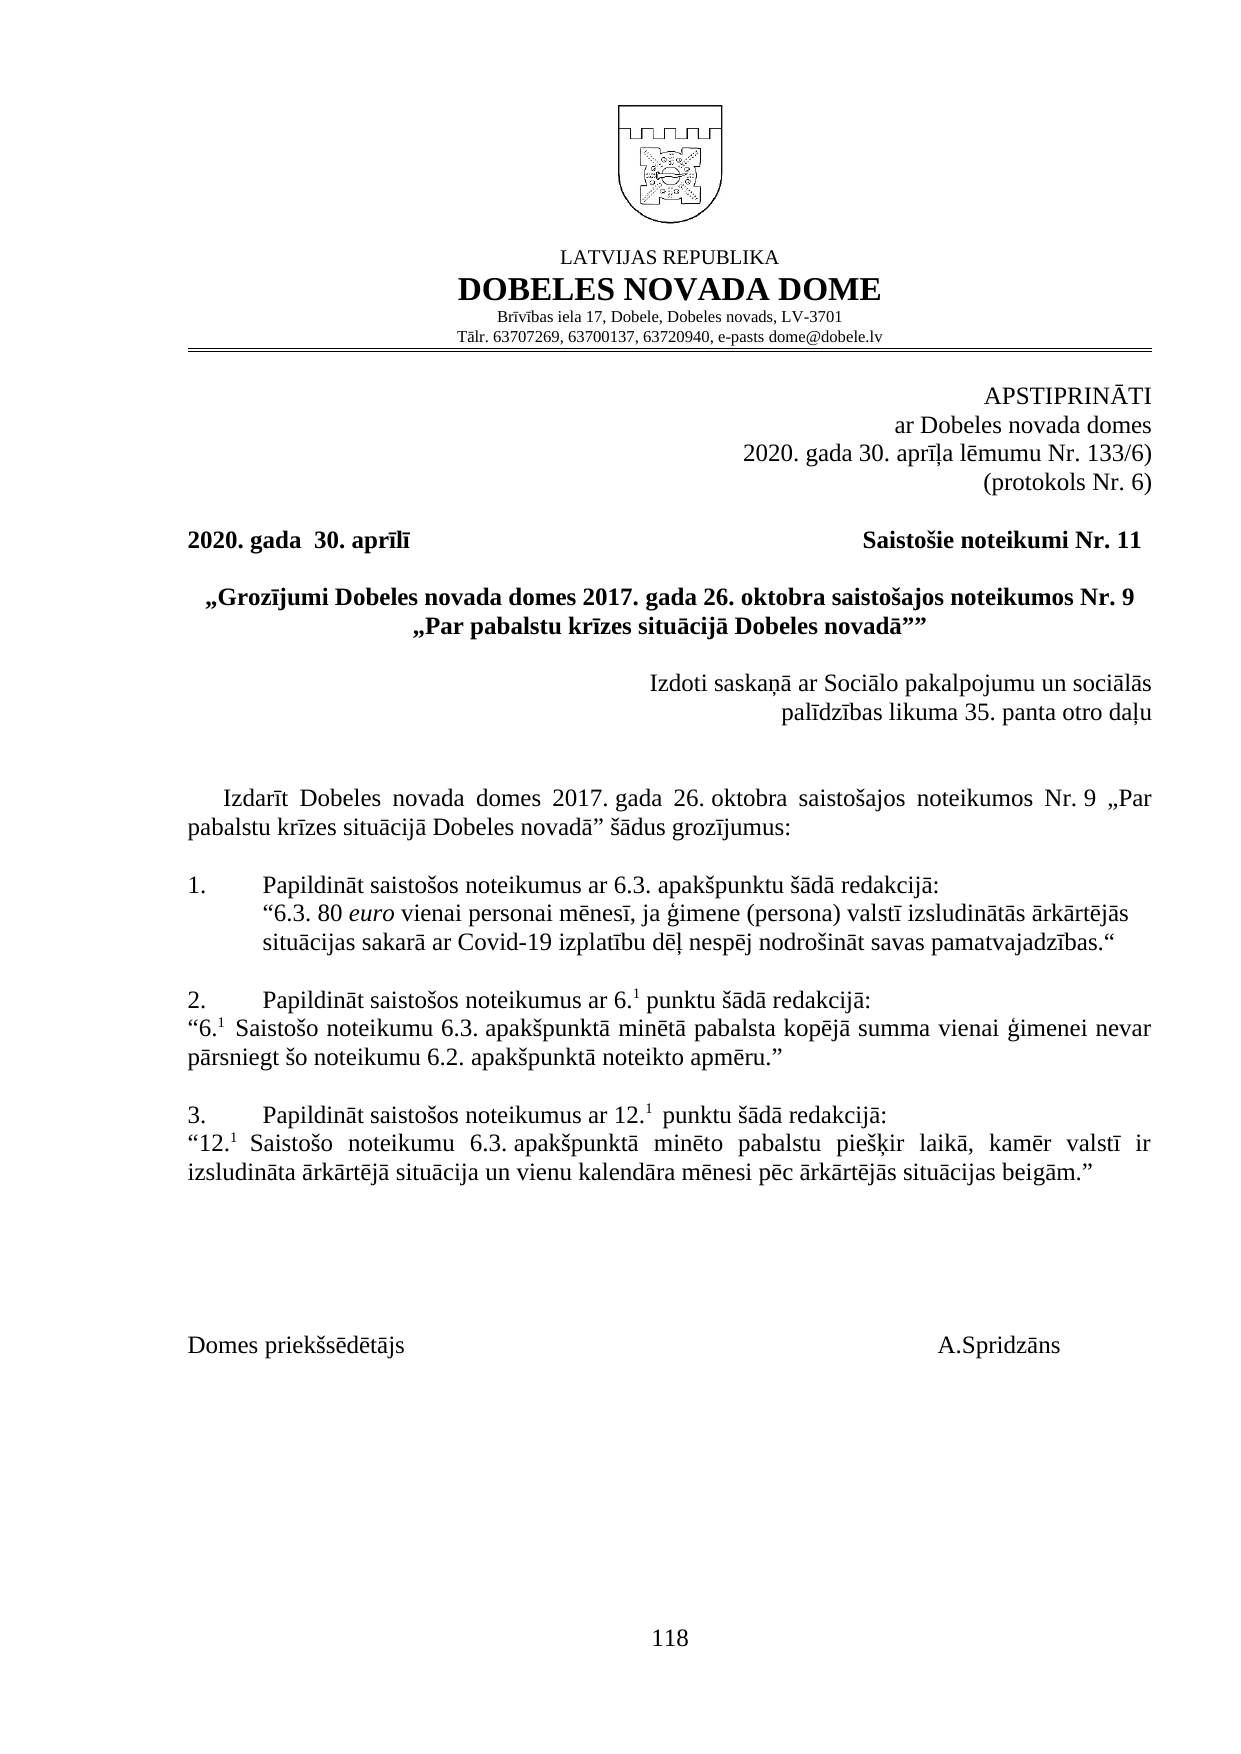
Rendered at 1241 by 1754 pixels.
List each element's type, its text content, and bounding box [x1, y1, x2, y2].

picture [614, 102, 725, 226]
text “6.3. 80 euro vienai personai mēnesī, ja ģimene (persona) valstī izsludinātās ārkārtējās [187, 898, 1152, 927]
text Brīvības iela 17, Dobele, Dobeles novads, LV-3701 [187, 307, 1152, 326]
text palīdzības likuma 35. panta otro daļu [187, 697, 1152, 726]
text “12.1 Saistošo noteikumu 6.3. apakšpunktā minēto pabalstu piešķir laikā, kamēr valstī ir izsludināta ārkārtējā situācija un vienu kalendāra mēnesi pēc ārkārtējās situācijas beigām.” [187, 1128, 1152, 1186]
text ar Dobeles novada domes [187, 410, 1152, 438]
text Domes priekšsēdētājs A.Spridzāns [187, 1330, 1152, 1358]
text DOBELES NOVADA DOME [187, 269, 1152, 307]
text „Grozījumi Dobeles novada domes 2017. gada 26. oktobra saistošajos noteikumos Nr. 9 „Par pabalstu krīzes situācijā Dobeles novadā”” [187, 582, 1152, 640]
text 2020. gada 30. aprīlī Saistošie noteikumi Nr. 11 [187, 525, 1152, 553]
list Papildināt saistošos noteikumus ar 6.1 punktu šādā redakcijā: [187, 985, 1152, 1013]
list Papildināt saistošos noteikumus ar 12.1 punktu šādā redakcijā: [187, 1100, 1152, 1128]
text Izdoti saskaņā ar Sociālo pakalpojumu un sociālās [187, 668, 1152, 697]
list Izdarīt Dobeles novada domes 2017. gada 26. oktobra saistošajos noteikumos Nr. 9 „Par pabalstu krīzes situācijā Dobeles novadā” šādus grozījumus: [187, 783, 1152, 841]
text APSTIPRINĀTI [187, 381, 1152, 410]
list Papildināt saistošos noteikumus ar 6.3. apakšpunktu šādā redakcijā: [187, 870, 1152, 898]
text (protokols Nr. 6) [187, 467, 1152, 496]
text situācijas sakarā ar Covid-19 izplatību dēļ nespēj nodrošināt savas pamatvajadzības.“ [187, 927, 1152, 956]
text “6.1 Saistošo noteikumu 6.3. apakšpunktā minētā pabalsta kopējā summa vienai ģimenei nevar pārsniegt šo noteikumu 6.2. apakšpunktā noteikto apmēru.” [187, 1013, 1152, 1071]
text Tālr. 63707269, 63700137, 63720940, e-pasts dome@dobele.lv [187, 326, 1152, 352]
text LATVIJAS REPUBLIKA [187, 245, 1152, 269]
text 2020. gada 30. aprīļa lēmumu Nr. 133/6) [187, 438, 1152, 467]
